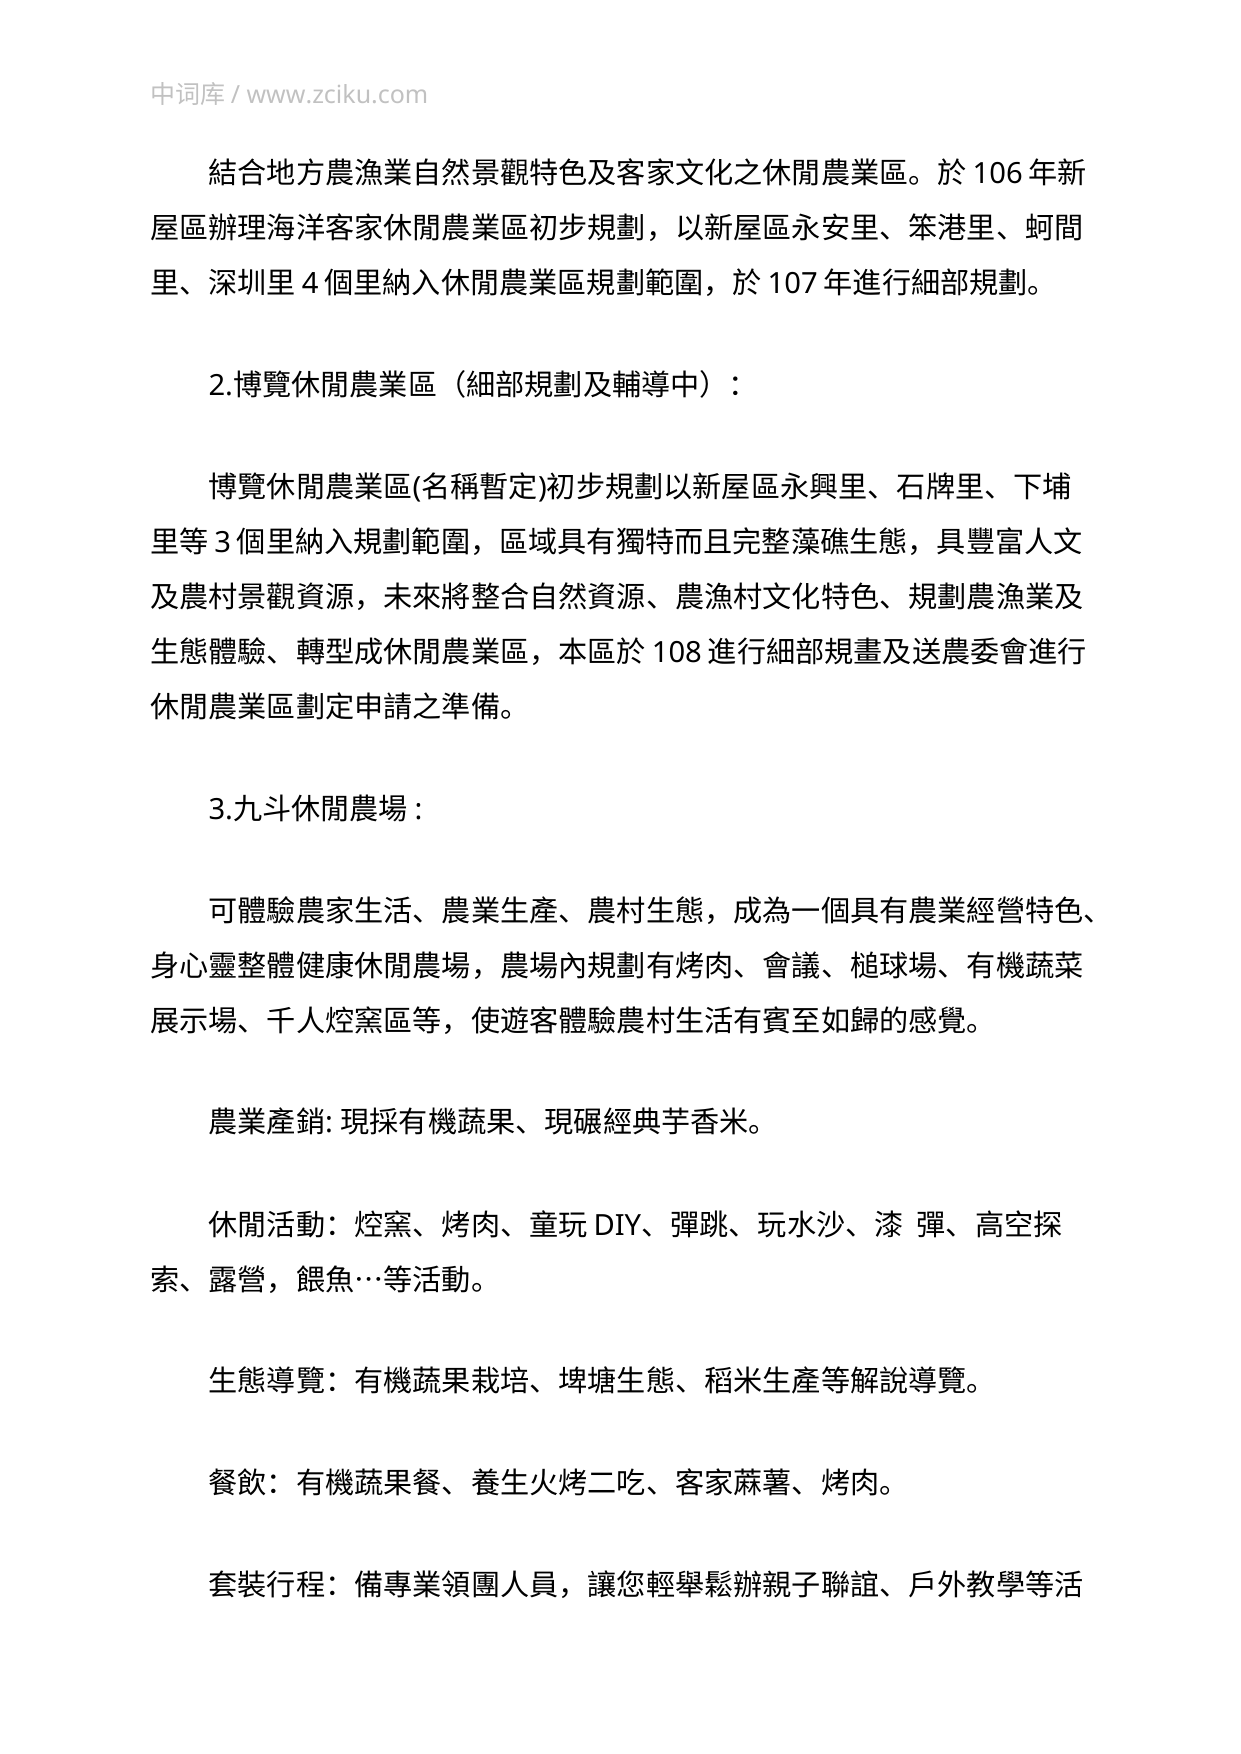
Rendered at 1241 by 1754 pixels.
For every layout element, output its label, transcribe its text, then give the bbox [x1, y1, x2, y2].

text 結合地方農漁業自然景觀特色及客家文化之休閒農業區。於106年新屋區辦理海洋客家休閒農業區初步規劃，以新屋區永安里、笨港里、蚵間里、深圳里4個里納入休閒農業區規劃範圍，於107年進行細部規劃。 [150, 150, 1090, 302]
text 農業產銷: 現採有機蔬果、現碾經典芋香米。 [150, 1099, 1090, 1141]
text 可體驗農家生活、農業生產、農村生態，成為一個具有農業經營特色、身心靈整體健康休閒農場，農場內規劃有烤肉、會議、槌球場、有機蔬菜展示場、千人焢窯區等，使遊客體驗農村生活有賓至如歸的感覺。 [150, 887, 1090, 1039]
text 餐飲：有機蔬果餐、養生火烤二吃、客家蔴薯、烤肉。 [150, 1459, 1090, 1502]
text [150, 1561, 1090, 1604]
text 生態導覽：有機蔬果栽培、埤塘生態、稻米生產等解說導覽。 [150, 1358, 1090, 1400]
text 2.博覽休閒農業區（細部規劃及輔導中）： [150, 362, 1090, 404]
text 休閒活動：焢窯、烤肉、童玩DIY、彈跳、玩水沙、漆 彈、高空探索、露營，餵魚…等活動。 [150, 1201, 1090, 1298]
text 3.九斗休閒農場 : [150, 786, 1090, 828]
text 博覽休閒農業區(名稱暫定)初步規劃以新屋區永興里、石牌里、下埔里等3個里納入規劃範圍，區域具有獨特而且完整藻礁生態，具豐富人文及農村景觀資源，未來將整合自然資源、農漁村文化特色、規劃農漁業及生態體驗、轉型成休閒農業區，本區於108進行細部規畫及送農委會進行休閒農業區劃定申請之準備。 [150, 464, 1090, 726]
